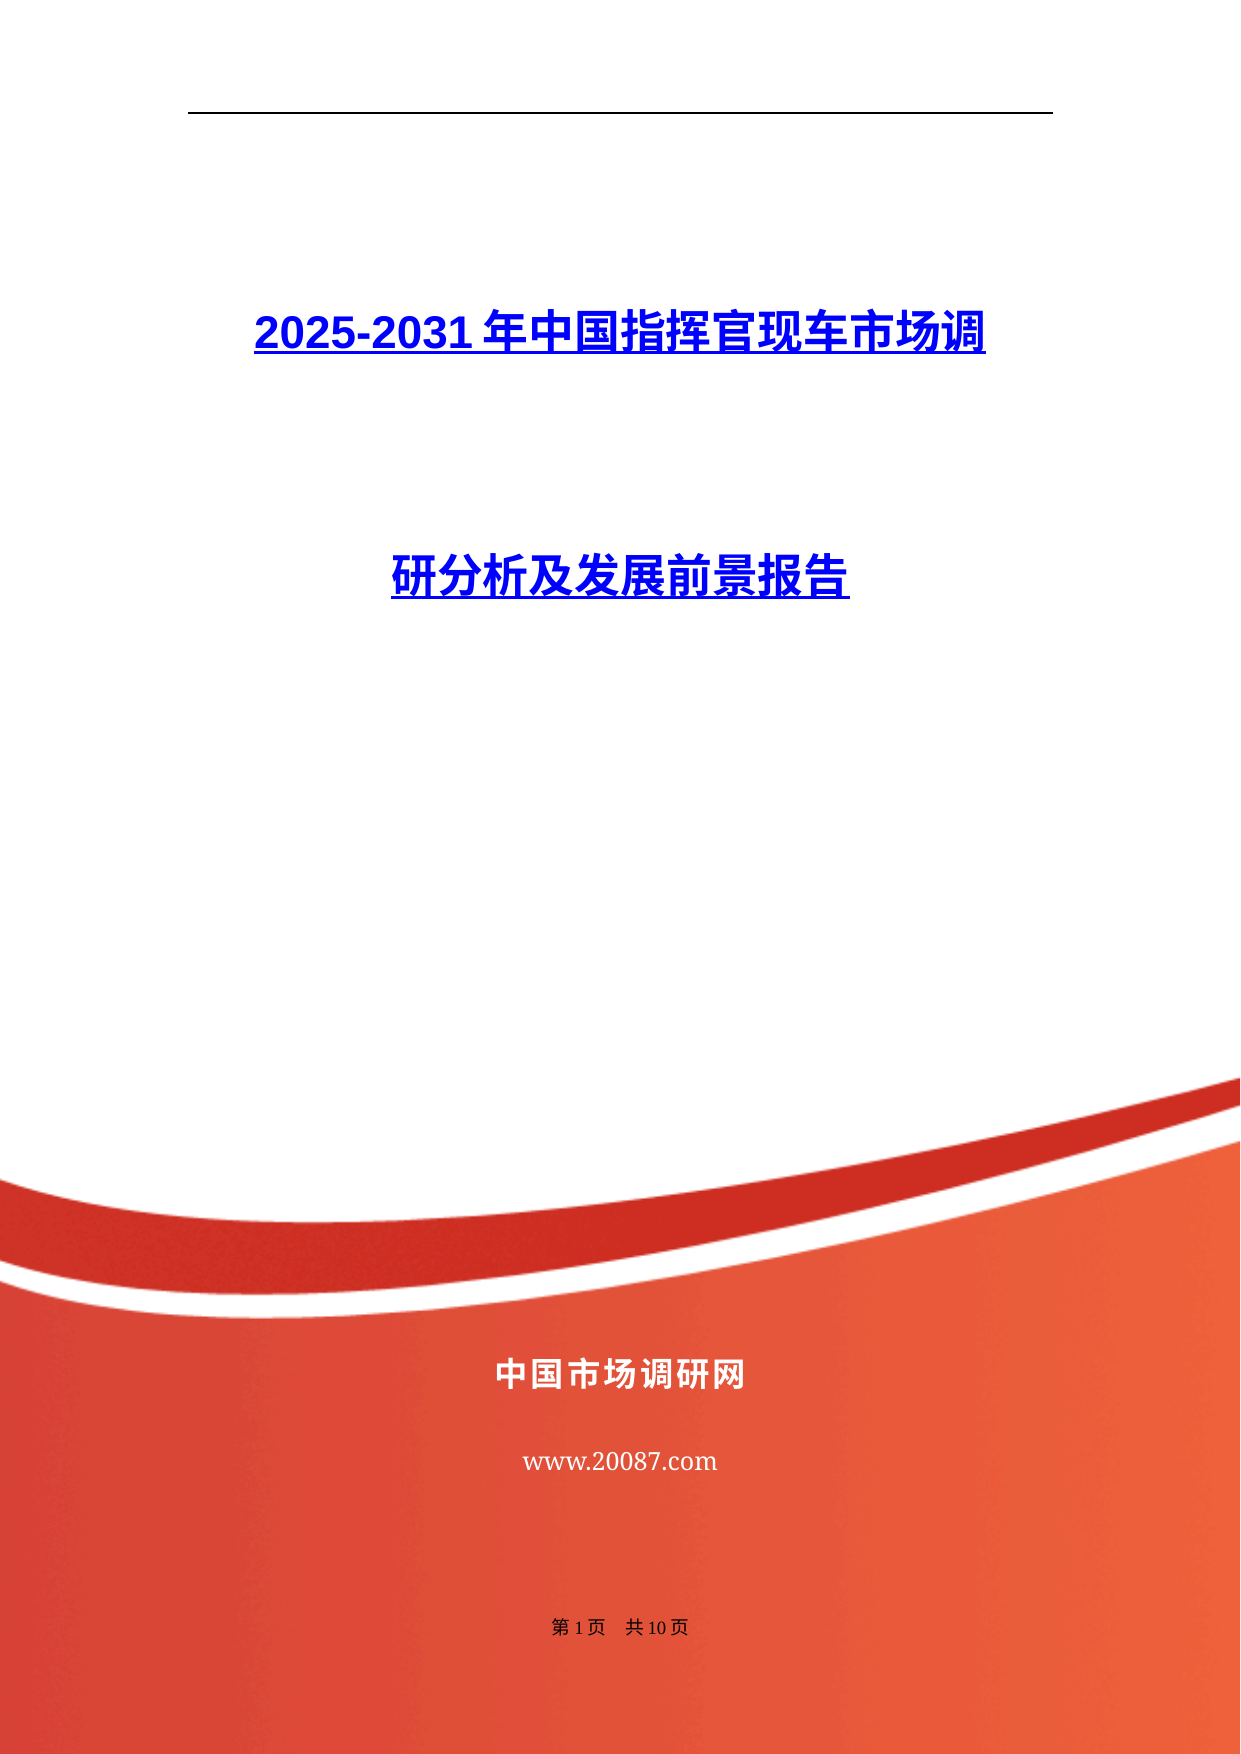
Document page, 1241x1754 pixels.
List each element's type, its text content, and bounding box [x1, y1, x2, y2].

picture [0, 1006, 1241, 1754]
table_header 2025-2031年中国指挥官现车市场调研分析及发展前景报告 [188, 207, 1053, 773]
subtitle 中国市场调研网 [187, 1339, 1053, 1404]
text www.20087.com [187, 1428, 1053, 1493]
